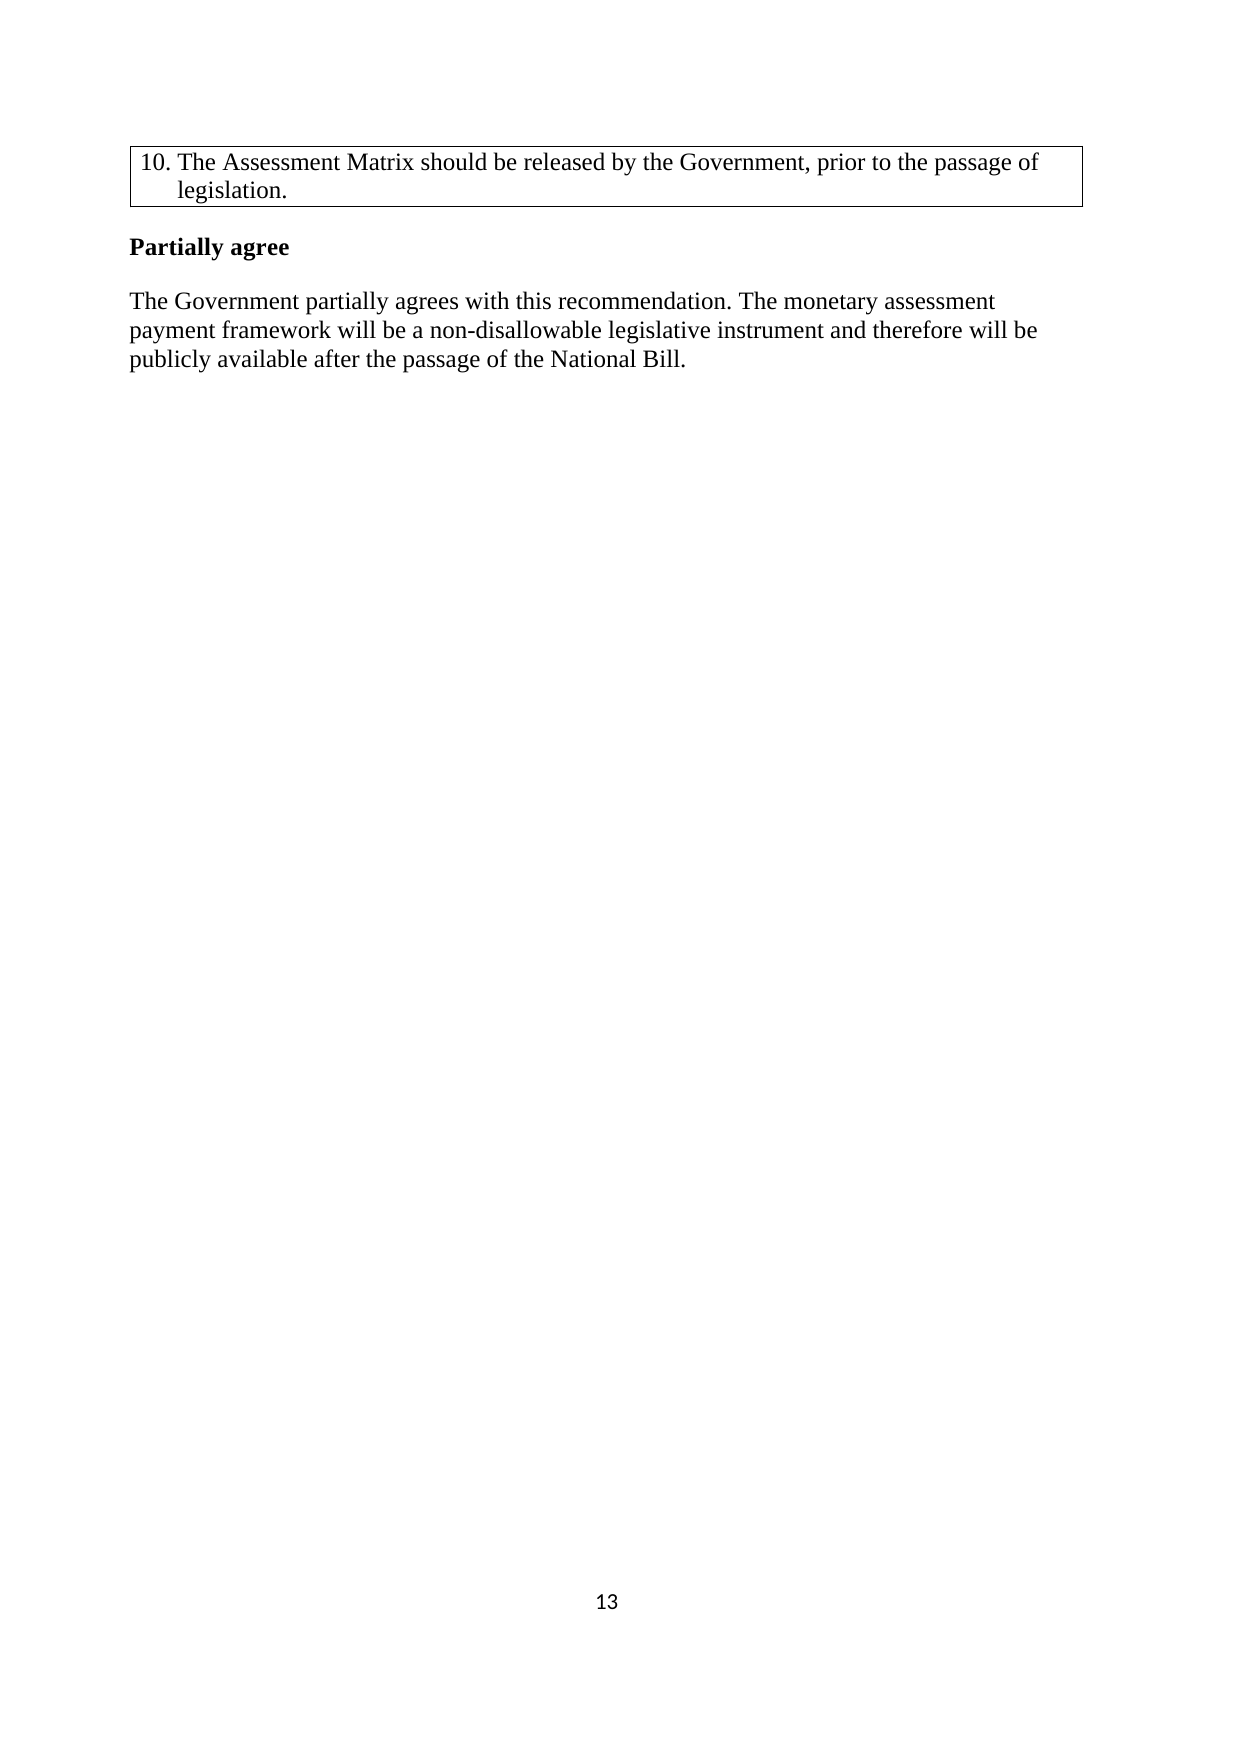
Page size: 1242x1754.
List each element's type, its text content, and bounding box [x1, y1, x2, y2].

text The Government partially agrees with this recommendation. The monetary assessment payment framework will be a non-disallowable legislative instrument and therefore will be publicly available after the passage of the National Bill. [129, 286, 1083, 372]
list The Assessment Matrix should be released by the Government, prior to the passage of legislation. [131, 147, 1082, 206]
text Partially agree [129, 232, 1074, 261]
